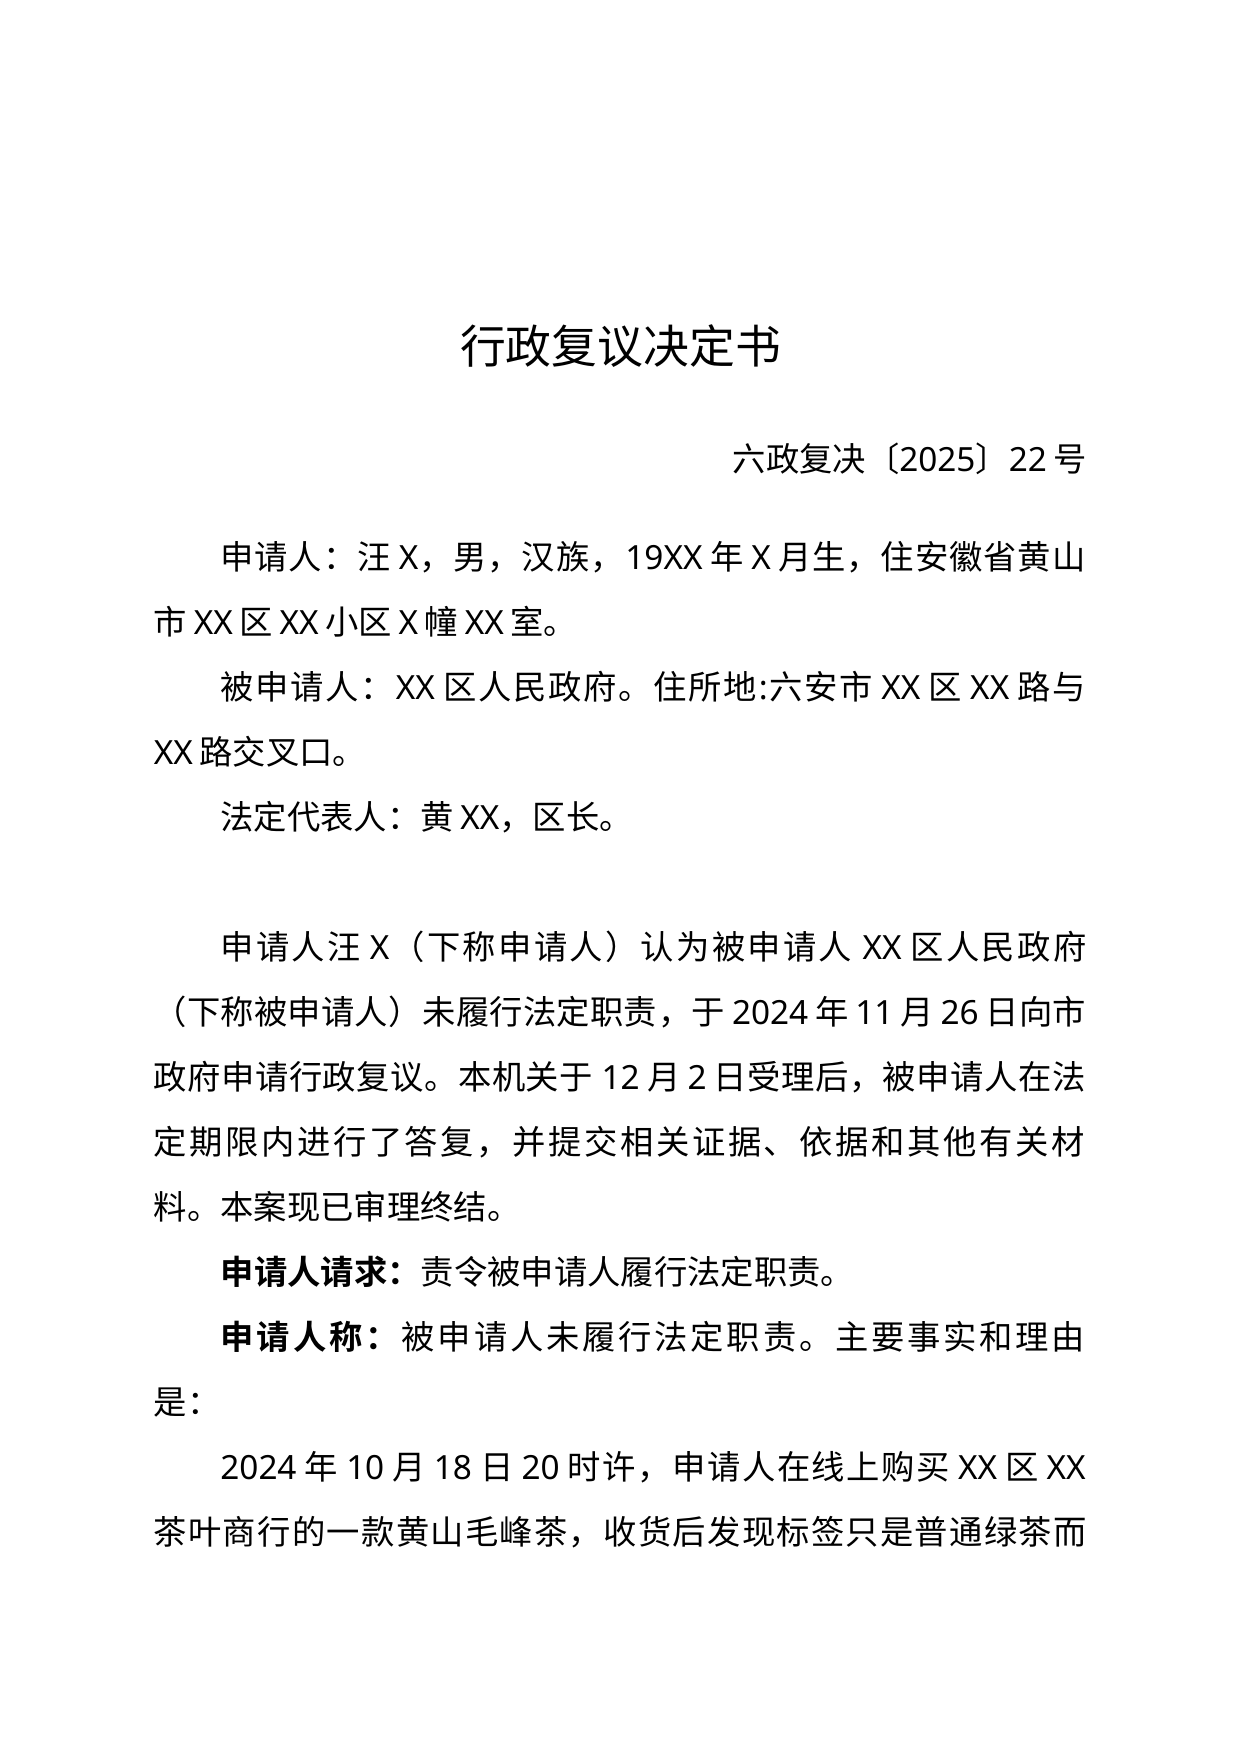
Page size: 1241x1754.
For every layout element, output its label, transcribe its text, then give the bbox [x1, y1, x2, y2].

text 申请人：汪X，男，汉族，19XX年X月生，住安徽省黄山市XX区XX小区X幢XX室。 [153, 522, 1087, 652]
text 六政复决〔2025〕22号 [153, 425, 1087, 490]
text 申请人称：被申请人未履行法定职责。主要事实和理由是： [153, 1302, 1087, 1432]
text 被申请人：XX区人民政府。住所地:六安市XX区XX路与XX路交叉口‌。 [153, 652, 1087, 782]
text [153, 1432, 1087, 1562]
text 行政复议决定书 [153, 295, 1087, 392]
text 申请人请求：责令被申请人履行法定职责。 [153, 1237, 1087, 1302]
text 法定代表人：黄XX，区长。 [153, 782, 1087, 847]
text 申请人汪X（下称申请人）认为被申请人XX区人民政府（下称被申请人）未履行法定职责，于2024年11月26日向市政府申请行政复议。本机关于12月2日受理后，被申请人在法定期限内进行了答复，并提交相关证据、依据和其他有关材料。本案现已审理终结。 [153, 912, 1087, 1237]
